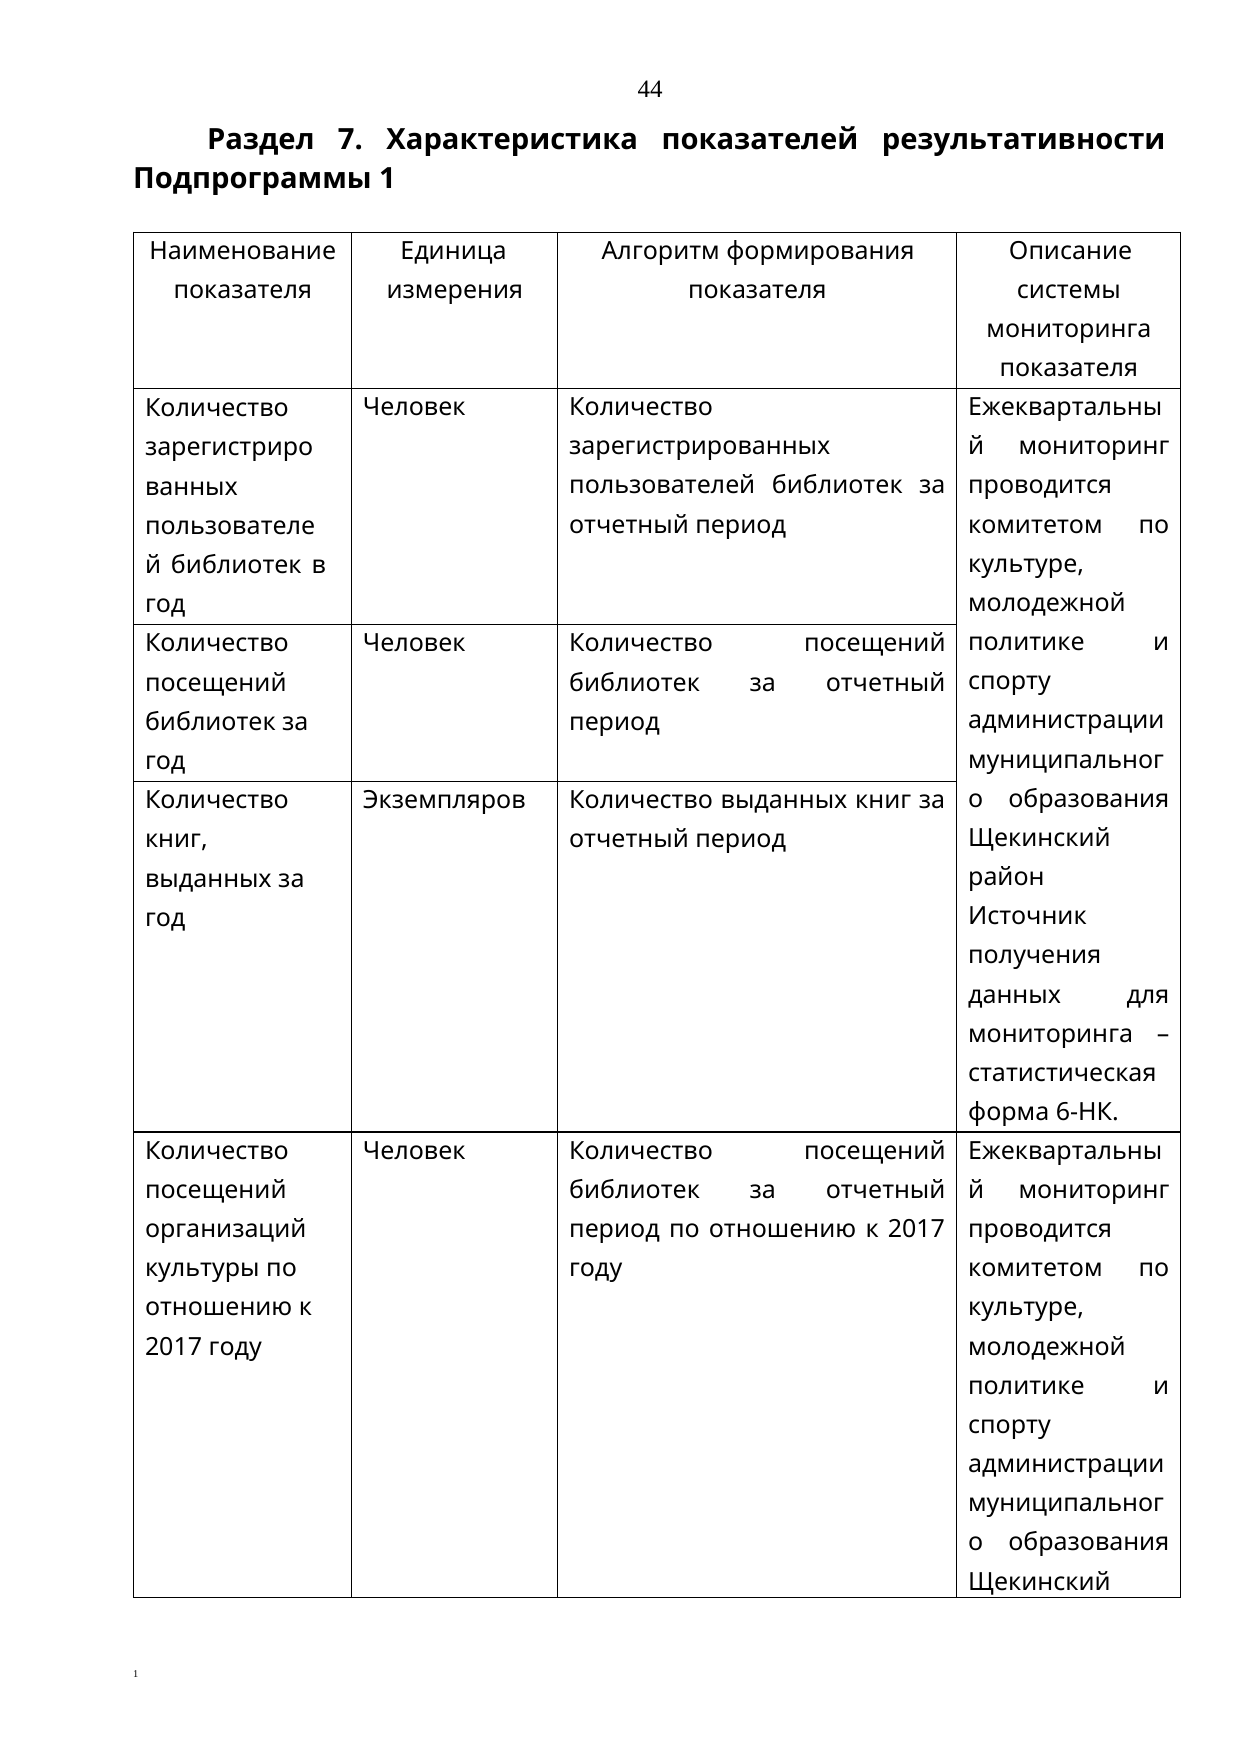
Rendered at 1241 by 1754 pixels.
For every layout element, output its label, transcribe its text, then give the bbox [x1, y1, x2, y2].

table_cell Количество зарегистрированных пользователей библиотек за отчетный период [558, 389, 956, 624]
table_header Наименование показателя [134, 233, 351, 388]
table_cell Экземпляров [352, 782, 557, 1131]
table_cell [558, 1133, 956, 1597]
table_header Алгоритм формирования показателя [558, 233, 956, 388]
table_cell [957, 1133, 1180, 1597]
table_header Описание системы мониторинга показателя [957, 233, 1180, 388]
table_cell Количество посещений библиотек за отчетный период [558, 625, 956, 781]
table_cell Человек [352, 389, 557, 624]
table_cell Количество посещений библиотек за год [134, 625, 351, 781]
table_cell Ежеквартальный мониторинг проводится комитетом по культуре, молодежной политике и спорту администрации муниципального образования Щекинский район Источник получения данных для мониторинга –статистическая форма 6-НК. [957, 389, 1180, 1131]
table_cell Количество книг, выданных за год [134, 782, 351, 1131]
table_header Единица измерения [352, 233, 557, 388]
table_cell Человек [352, 1133, 557, 1597]
text Раздел 7. Характеристика показателей результативности Подпрограммы 1 [133, 118, 1166, 197]
table_cell Количество выданных книг за отчетный период [558, 782, 956, 1131]
table_cell Количество зарегистрированных пользователей библиотек в год [134, 389, 351, 624]
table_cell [134, 1133, 351, 1597]
table_cell Человек [352, 625, 557, 781]
